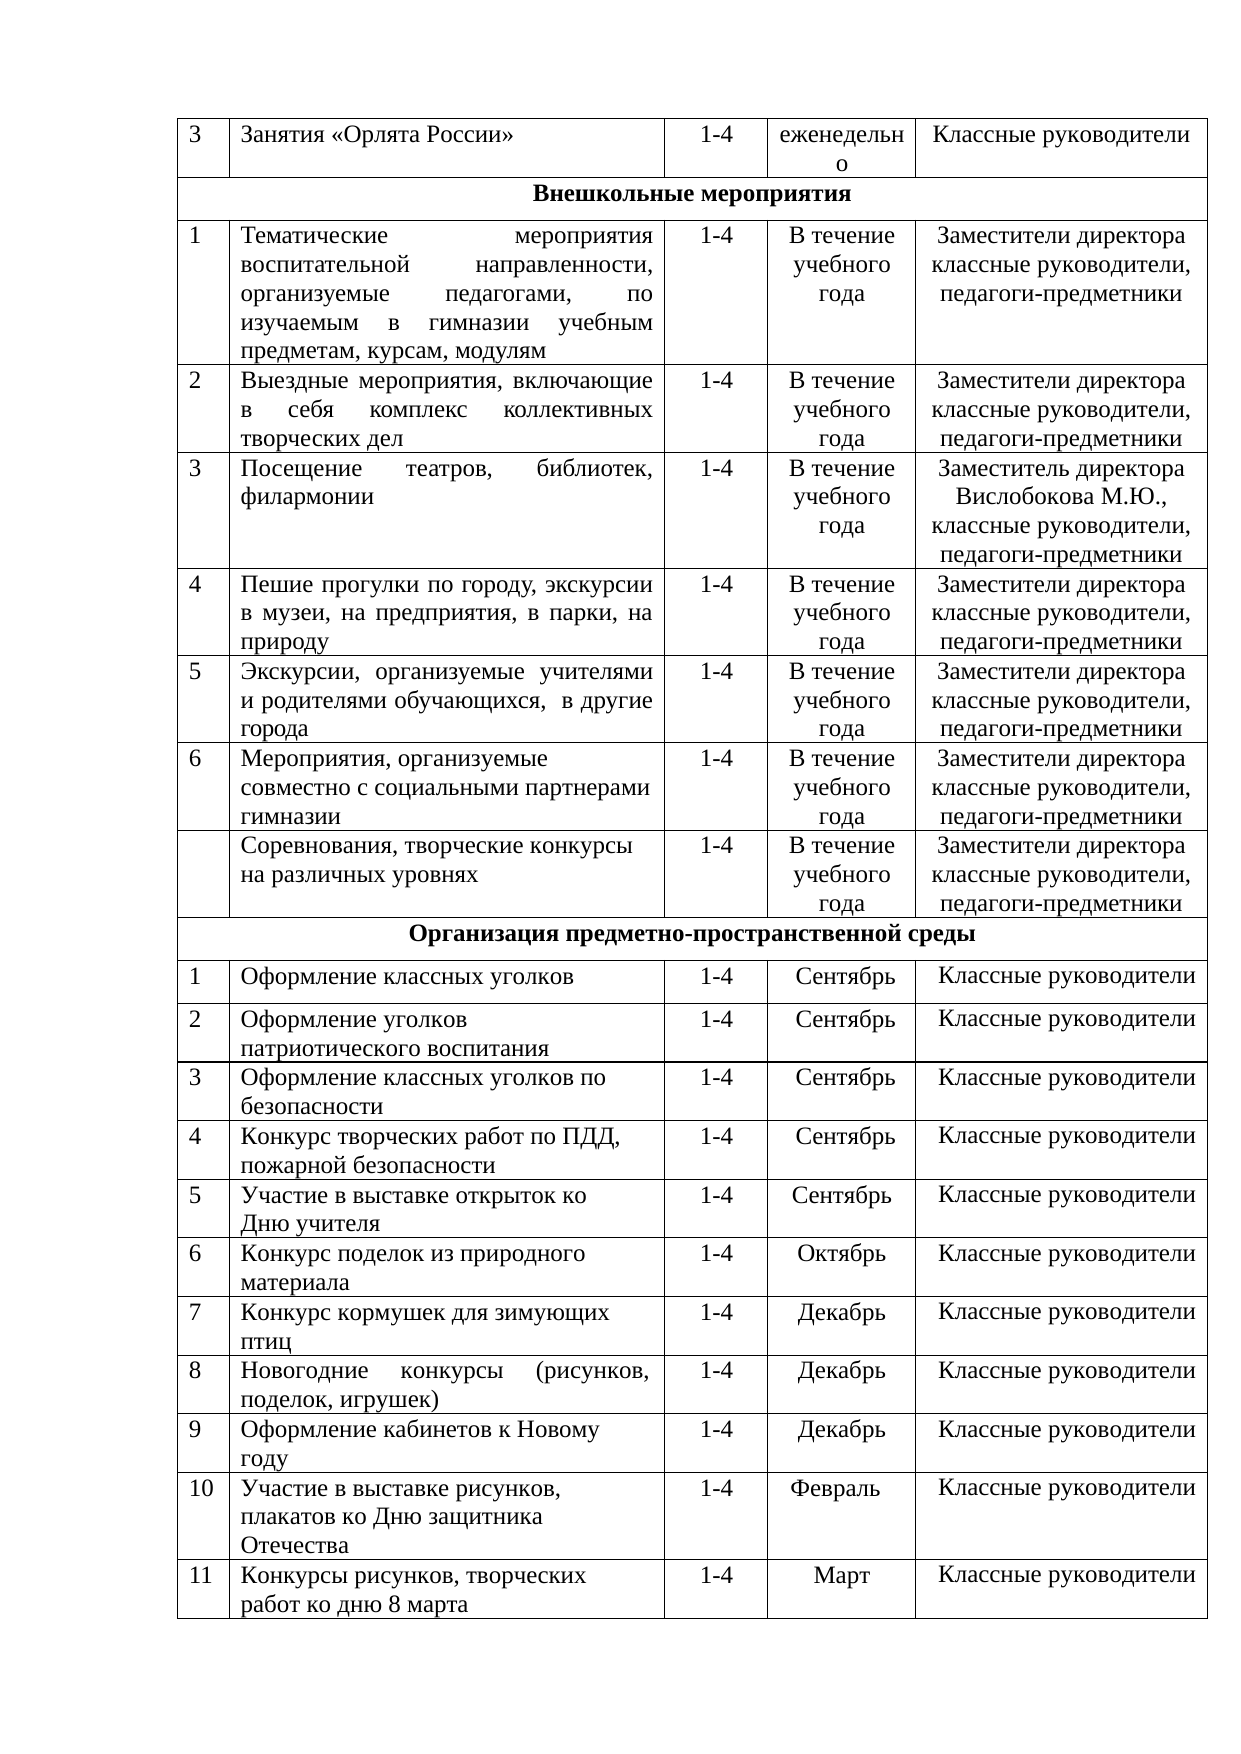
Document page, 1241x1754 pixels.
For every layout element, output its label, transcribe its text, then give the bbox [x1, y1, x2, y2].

table_cell 1-4 [665, 1121, 767, 1179]
table_cell 1-4 [665, 743, 767, 829]
table_cell Классные руководители [916, 1414, 1207, 1472]
table_cell Сентябрь [768, 1063, 915, 1120]
table_cell Конкурсы рисунков, творческих работ ко дню 8 марта [230, 1560, 664, 1617]
table_cell Декабрь [768, 1356, 915, 1413]
table_cell Заместители директора классные руководители, педагоги-предметники [916, 221, 1207, 364]
table_cell 1-4 [665, 1238, 767, 1296]
table_cell 6 [178, 743, 229, 829]
table_cell Соревнования, творческие конкурсы на различных уровнях [230, 831, 664, 917]
table_cell Мероприятия, организуемые совместно с социальными партнерами гимназии [230, 743, 664, 829]
table_cell 1-4 [665, 221, 767, 364]
table_cell Оформление классных уголков [230, 961, 664, 1003]
table_cell Классные руководители [916, 1356, 1207, 1413]
table_cell Классные руководители [916, 1180, 1207, 1237]
table_cell Пешие прогулки по городу, экскурсии в музеи, на предприятия, в парки, на природу [230, 569, 664, 655]
table_cell 11 [178, 1560, 229, 1617]
table_cell 10 [178, 1473, 229, 1559]
table_cell Классные руководители [916, 1063, 1207, 1120]
table_cell 1-4 [665, 1063, 767, 1120]
table_cell 1-4 [665, 656, 767, 742]
table_cell Конкурс творческих работ по ПДД, пожарной безопасности [230, 1121, 664, 1179]
table_cell Февраль [768, 1473, 915, 1559]
table_cell 1-4 [665, 1473, 767, 1559]
table_cell 3 [178, 1063, 229, 1120]
table_cell Сентябрь [768, 1180, 915, 1237]
table_cell Сентябрь [768, 961, 915, 1003]
table_cell 1-4 [665, 831, 767, 917]
table_cell Классные руководители [916, 1121, 1207, 1179]
table_cell Конкурс поделок из природного материала [230, 1238, 664, 1296]
table_cell Заместители директора классные руководители, педагоги-предметники [916, 365, 1207, 452]
table_cell 1-4 [665, 119, 767, 177]
table_cell 1 [178, 221, 229, 364]
table_cell Заместители директора классные руководители, педагоги-предметники [916, 743, 1207, 829]
table_cell Участие в выставке открыток ко Дню учителя [230, 1180, 664, 1237]
table_cell Классные руководители [916, 1238, 1207, 1296]
table_cell Участие в выставке рисунков, плакатов ко Дню защитника Отечества [230, 1473, 664, 1559]
table_cell 1-4 [665, 569, 767, 655]
table_cell 1-4 [665, 1356, 767, 1413]
table_cell В течение учебного года [768, 656, 915, 742]
table_cell В течение учебного года [768, 569, 915, 655]
table_cell 4 [178, 1121, 229, 1179]
table_cell Оформление классных уголков по безопасности [230, 1063, 664, 1120]
table_cell Октябрь [768, 1238, 915, 1296]
table_cell 2 [178, 365, 229, 452]
table_cell 5 [178, 656, 229, 742]
table_cell Заместитель директора Вислобокова М.Ю., классные руководители, педагоги-предметники [916, 453, 1207, 568]
table_cell 3 [178, 453, 229, 568]
table_cell 8 [178, 1356, 229, 1413]
table_cell Организация предметно-пространственной среды [178, 918, 1207, 960]
table_cell [178, 831, 229, 917]
table_cell В течение учебного года [768, 365, 915, 452]
table_cell Март [768, 1560, 915, 1617]
table_cell 9 [178, 1414, 229, 1472]
table_cell 7 [178, 1297, 229, 1354]
table_cell 3 [178, 119, 229, 177]
table_cell 1-4 [665, 1004, 767, 1061]
table_cell Классные руководители [916, 961, 1207, 1003]
table_cell 2 [178, 1004, 229, 1061]
table_cell Сентябрь [768, 1004, 915, 1061]
table_cell Экскурсии, организуемые учителями и родителями обучающихся, в другие города [230, 656, 664, 742]
table_cell Классные руководители [916, 1004, 1207, 1061]
table_cell 1-4 [665, 1180, 767, 1237]
table_cell 1-4 [665, 1414, 767, 1472]
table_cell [916, 119, 1207, 177]
table_cell Заместители директора классные руководители, педагоги-предметники [916, 569, 1207, 655]
table_cell 1-4 [665, 1560, 767, 1617]
table_cell Новогодние конкурсы (рисунков, поделок, игрушек) [230, 1356, 664, 1413]
table_cell В течение учебного года [768, 831, 915, 917]
table_cell Оформление уголков патриотического воспитания [230, 1004, 664, 1061]
table_cell Внешкольные мероприятия [178, 178, 1207, 219]
table_cell еженедельно [768, 119, 915, 177]
table_cell Оформление кабинетов к Новому году [230, 1414, 664, 1472]
table_cell Конкурс кормушек для зимующих птиц [230, 1297, 664, 1354]
table_cell В течение учебного года [768, 453, 915, 568]
table_cell 1 [178, 961, 229, 1003]
table_cell Классные руководители [916, 1473, 1207, 1559]
table_cell 1-4 [665, 961, 767, 1003]
table_cell В течение учебного года [768, 221, 915, 364]
table_cell Выездные мероприятия, включающие в себя комплекс коллективных творческих дел [230, 365, 664, 452]
table_cell Заместители директора классные руководители, педагоги-предметники [916, 831, 1207, 917]
table_cell Занятия «Орлята России» [230, 119, 664, 177]
table_cell 1-4 [665, 1297, 767, 1354]
table_cell Декабрь [768, 1414, 915, 1472]
table_cell Декабрь [768, 1297, 915, 1354]
table_cell Посещение театров, библиотек, филармонии [230, 453, 664, 568]
table_cell 1-4 [665, 453, 767, 568]
table_cell Заместители директора классные руководители, педагоги-предметники [916, 656, 1207, 742]
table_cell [916, 1560, 1207, 1617]
table_cell Классные руководители [916, 1297, 1207, 1354]
table_cell 1-4 [665, 365, 767, 452]
table_cell 4 [178, 569, 229, 655]
table_cell Тематические мероприятия воспитательной направленности, организуемые педагогами, по изучаемым в гимназии учебным предметам, курсам, модулям [230, 221, 664, 364]
table_cell 5 [178, 1180, 229, 1237]
table_cell В течение учебного года [768, 743, 915, 829]
table_cell 6 [178, 1238, 229, 1296]
table_cell Сентябрь [768, 1121, 915, 1179]
